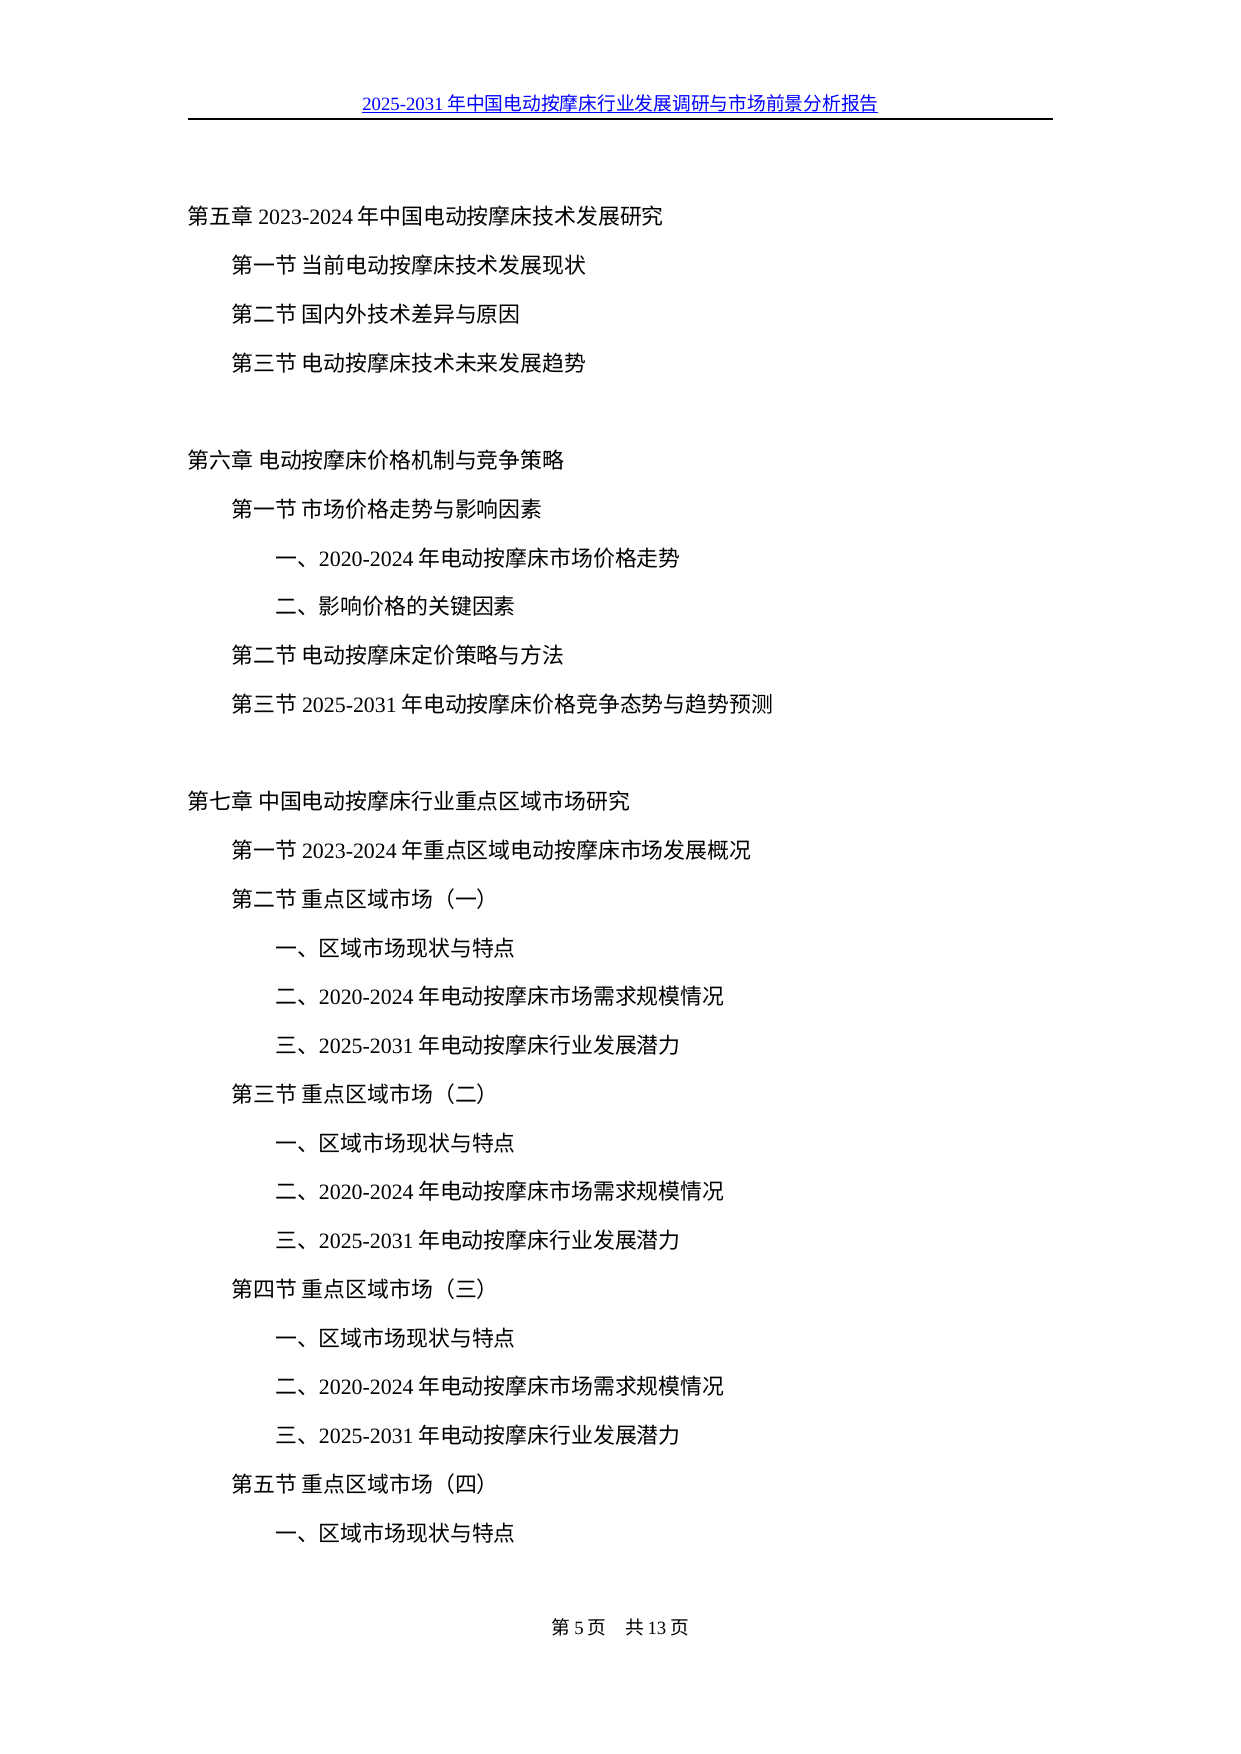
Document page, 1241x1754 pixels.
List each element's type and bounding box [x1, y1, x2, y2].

text [187, 150, 1053, 1548]
